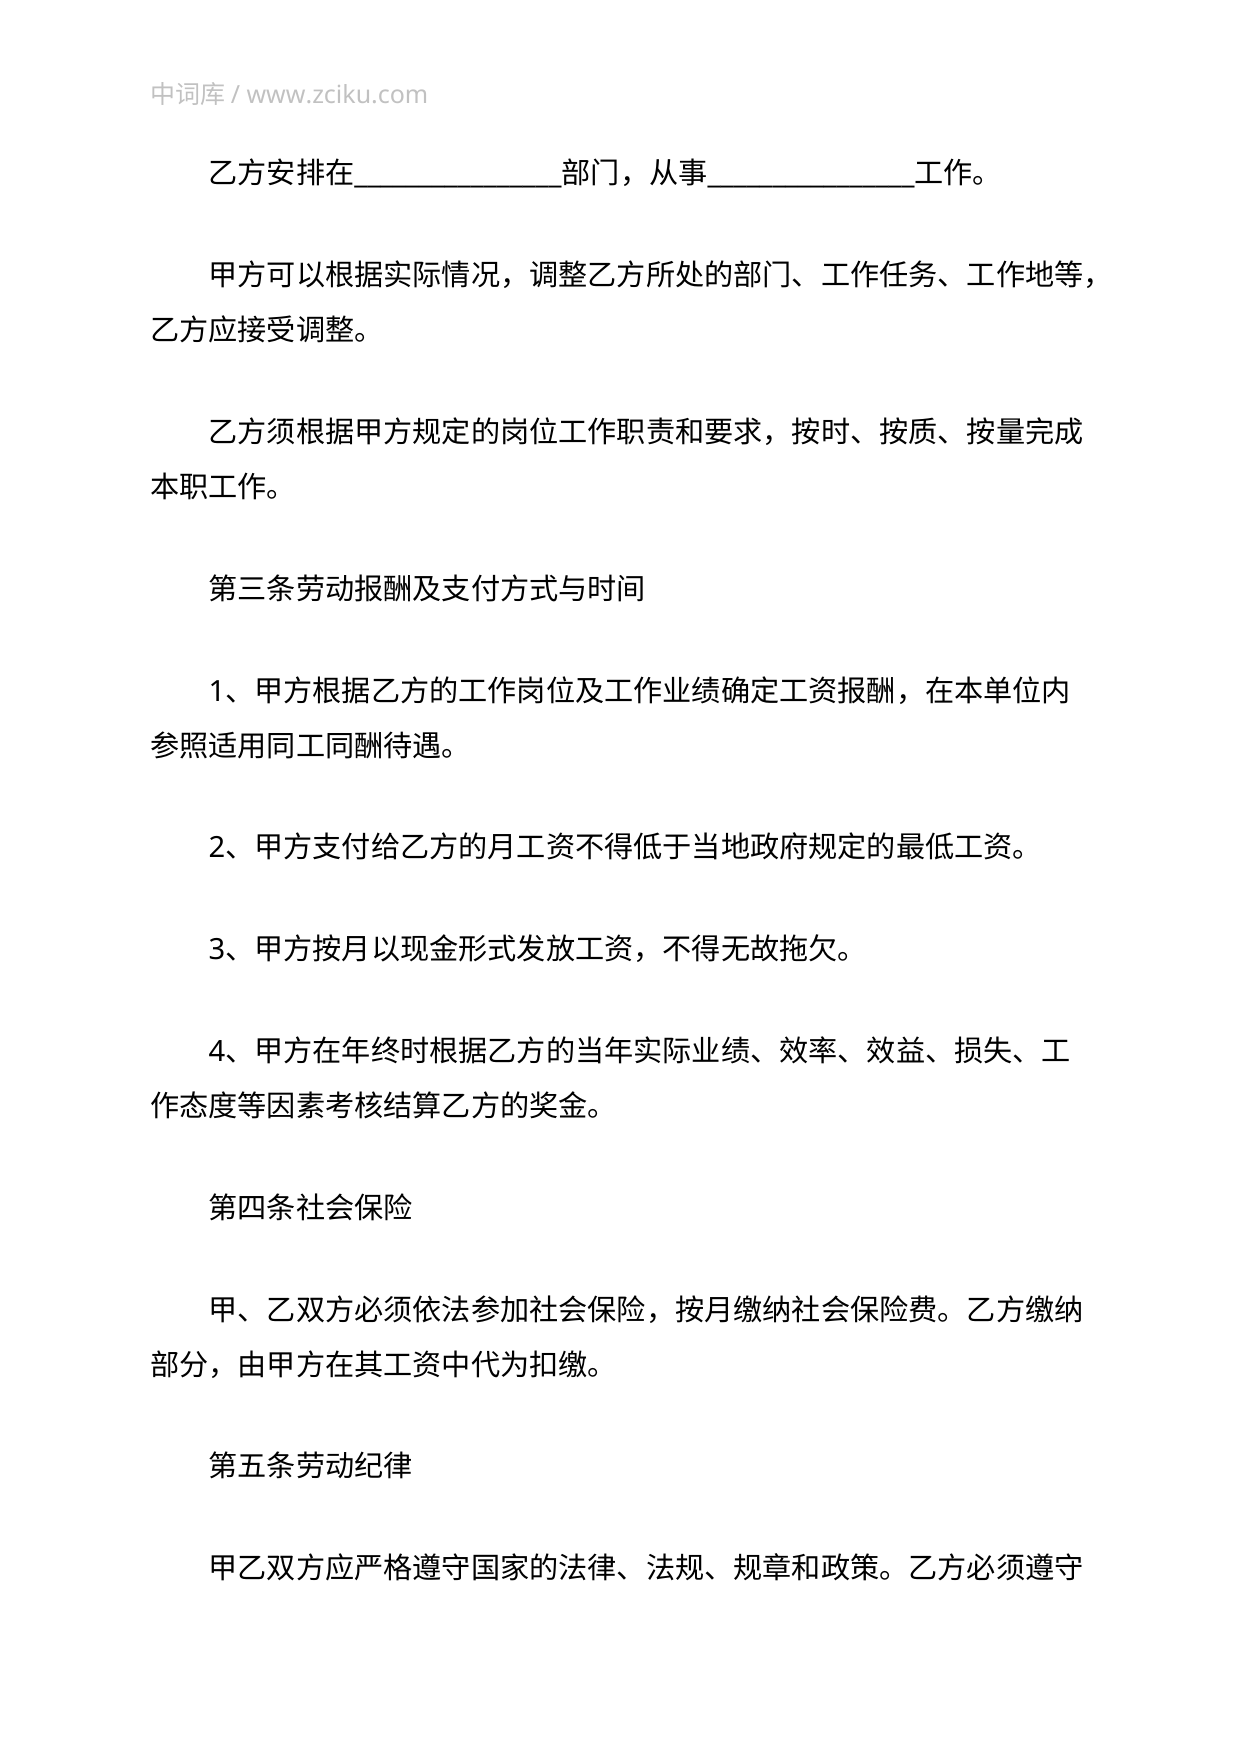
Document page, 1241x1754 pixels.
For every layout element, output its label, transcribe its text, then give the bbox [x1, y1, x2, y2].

text 乙方安排在________________部门，从事________________工作。 [150, 150, 1090, 192]
text 4、甲方在年终时根据乙方的当年实际业绩、效率、效益、损失、工作态度等因素考核结算乙方的奖金。 [150, 1028, 1090, 1125]
text 第四条社会保险 [150, 1184, 1090, 1227]
text 1、甲方根据乙方的工作岗位及工作业绩确定工资报酬，在本单位内参照适用同工同酬待遇。 [150, 667, 1090, 764]
text 3、甲方按月以现金形式发放工资，不得无故拖欠。 [150, 926, 1090, 968]
text 甲、乙双方必须依法参加社会保险，按月缴纳社会保险费。乙方缴纳部分，由甲方在其工资中代为扣缴。 [150, 1286, 1090, 1383]
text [150, 1545, 1090, 1587]
text 第三条劳动报酬及支付方式与时间 [150, 565, 1090, 608]
text 2、甲方支付给乙方的月工资不得低于当地政府规定的最低工资。 [150, 824, 1090, 866]
text 第五条劳动纪律 [150, 1443, 1090, 1485]
text 乙方须根据甲方规定的岗位工作职责和要求，按时、按质、按量完成本职工作。 [150, 409, 1090, 506]
text 甲方可以根据实际情况，调整乙方所处的部门、工作任务、工作地等，乙方应接受调整。 [150, 252, 1090, 349]
